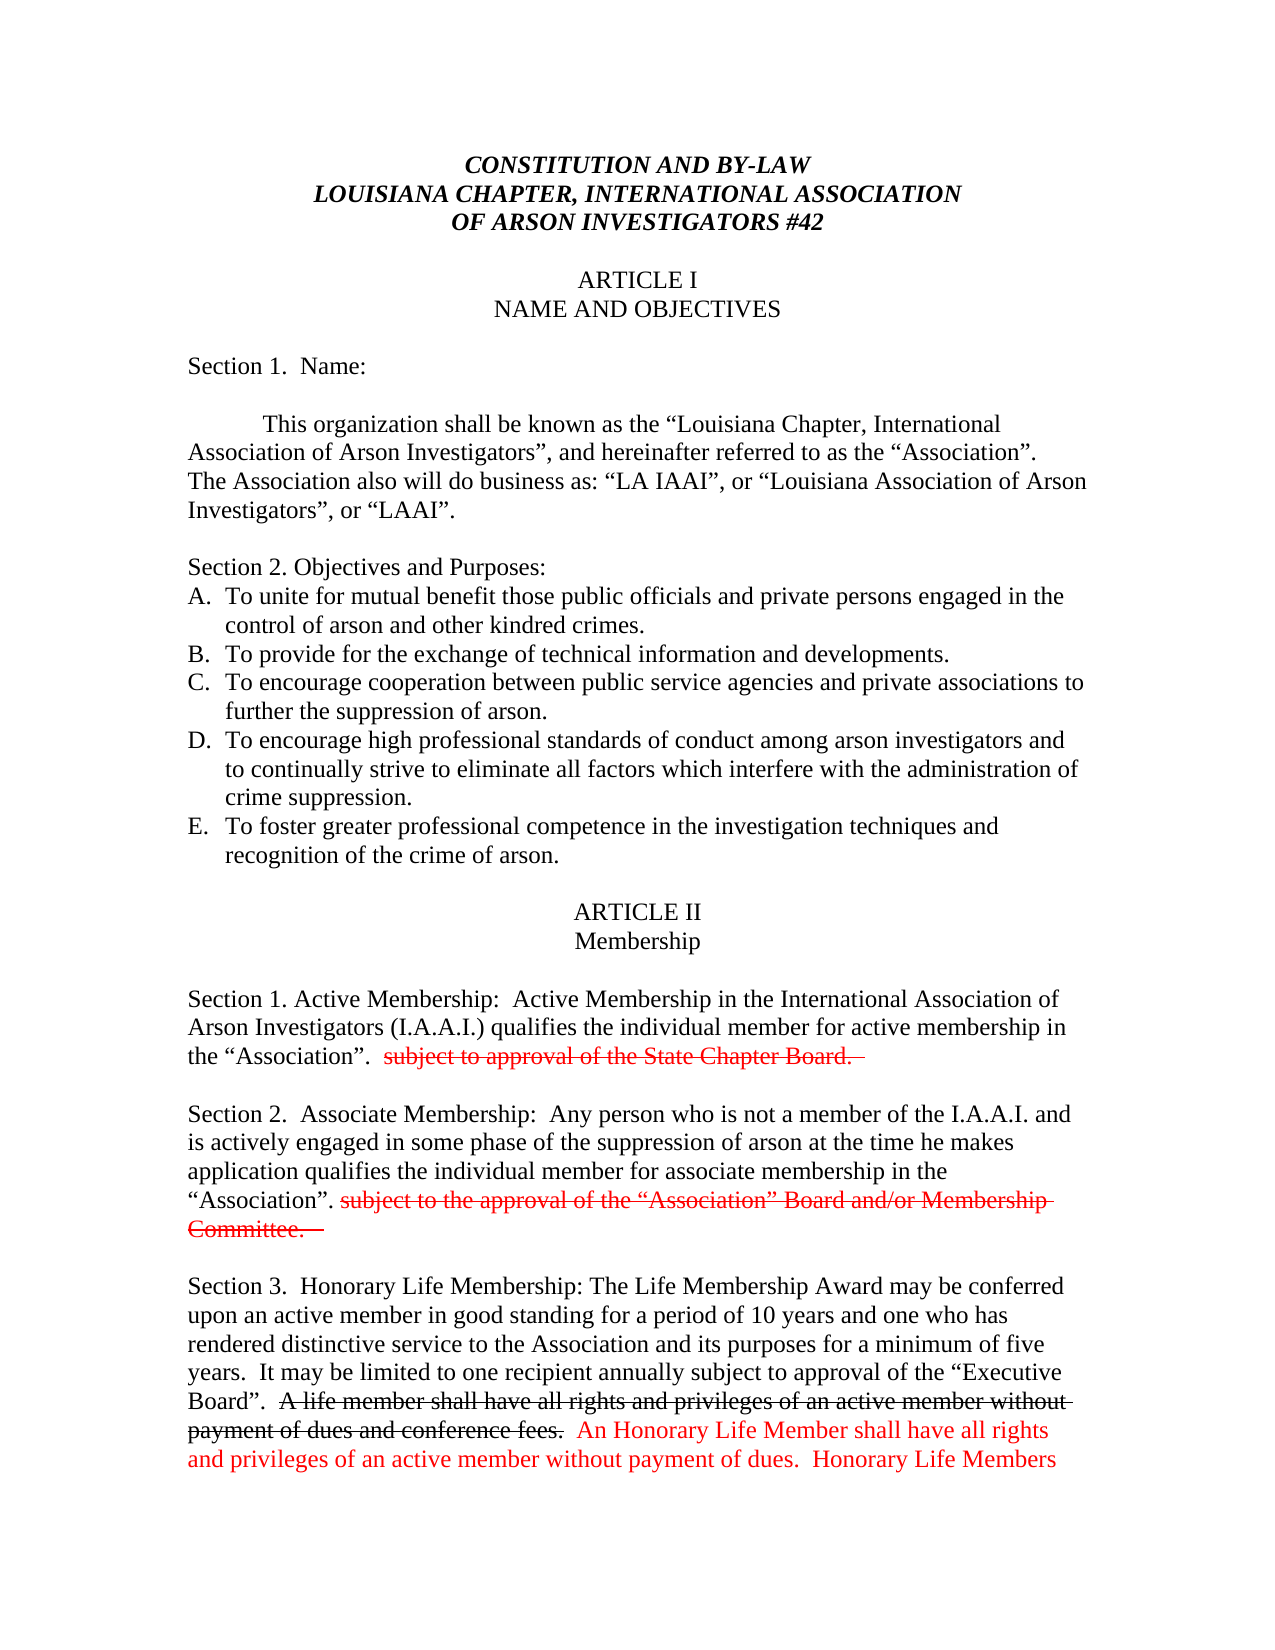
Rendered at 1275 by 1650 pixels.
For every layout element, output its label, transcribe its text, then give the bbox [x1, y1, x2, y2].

subtitle NAME AND OBJECTIVES [187, 294, 1087, 322]
list To provide for the exchange of technical information and developments. [187, 639, 1087, 667]
text Section 2. Associate Membership: Any person who is not a member of the I.A.A.I. and is actively engaged in some phase of the suppression of arson at the time he makes application qualifies the individual member for associate membership in the “Association”. subject to the approval of the “Association” Board and/or Membership Committee. [187, 1099, 1087, 1242]
list To encourage high professional standards of conduct among arson investigators and to continually strive to eliminate all factors which interfere with the administration of crime suppression. [187, 725, 1087, 811]
text Section 1. Name: [187, 351, 1087, 380]
text ARTICLE II [187, 897, 1087, 926]
list To foster greater professional competence in the investigation techniques and recognition of the crime of arson. [187, 811, 1087, 869]
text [187, 1271, 1087, 1472]
subtitle OF ARSON INVESTIGATORS #42 [187, 207, 1087, 236]
title CONSTITUTION AND BY-LAW [187, 150, 1087, 179]
list To encourage cooperation between public service agencies and private associations to further the suppression of arson. [187, 667, 1087, 725]
subtitle LOUISIANA CHAPTER, INTERNATIONAL ASSOCIATION [187, 179, 1087, 207]
text ARTICLE I [187, 265, 1087, 294]
list To unite for mutual benefit those public officials and private persons engaged in the control of arson and other kindred crimes. [187, 581, 1087, 639]
text Membership [187, 926, 1087, 955]
text Section 1. Active Membership: Active Membership in the International Association of Arson Investigators (I.A.A.I.) qualifies the individual member for active membership in the “Association”. subject to approval of the State Chapter Board. [187, 984, 1087, 1070]
text Section 2. Objectives and Purposes: [187, 552, 1087, 581]
text This organization shall be known as the “Louisiana Chapter, International Association of Arson Investigators”, and hereinafter referred to as the “Association”. The Association also will do business as: “LA IAAI”, or “Louisiana Association of Arson Investigators”, or “LAAI”. [187, 409, 1087, 524]
